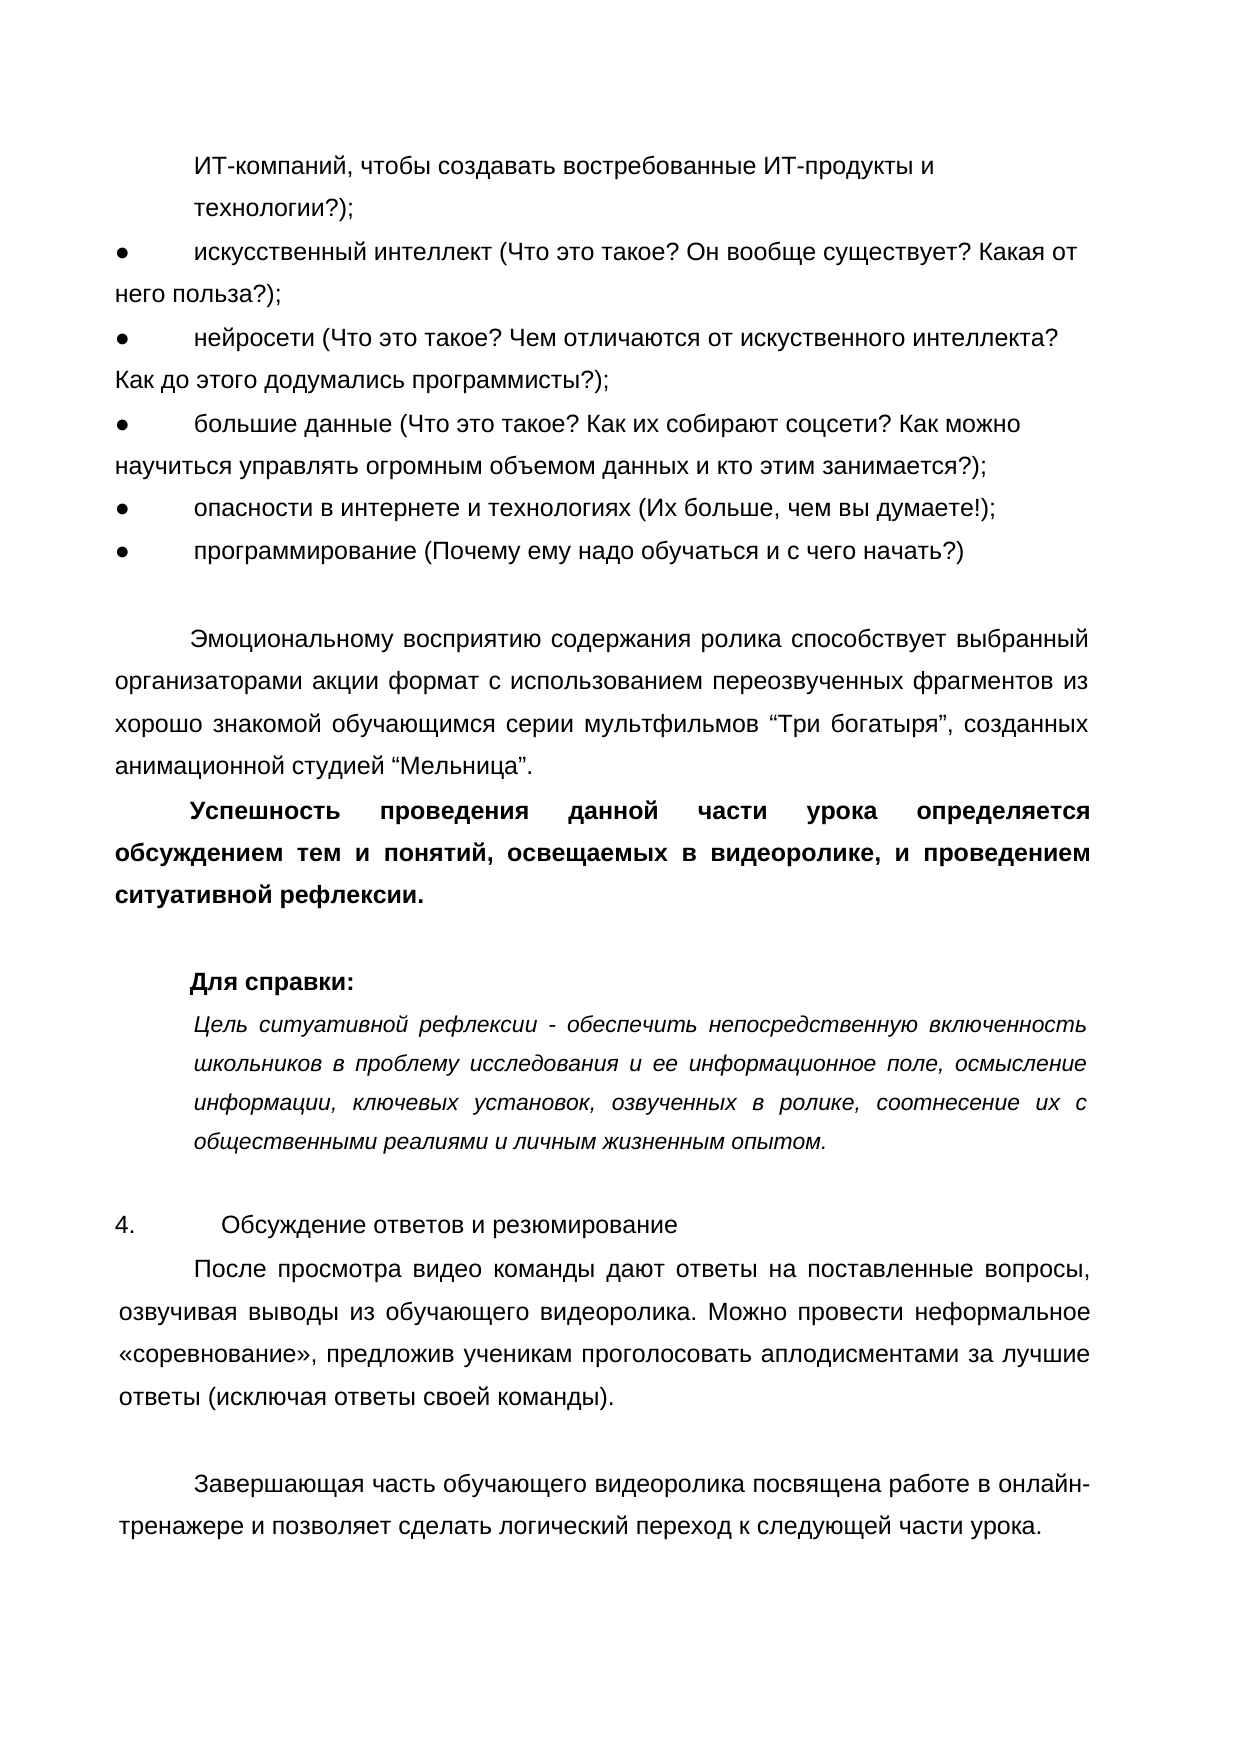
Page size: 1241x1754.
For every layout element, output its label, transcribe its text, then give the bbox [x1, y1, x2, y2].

list Обсуждение ответов и резюмирование [114, 1210, 1092, 1238]
text Завершающая часть обучающего видеоролика посвящена работе в онлайн-тренажере и позволяет сделать логический переход к следующей части урока. [119, 1469, 1092, 1540]
list программирование (Почему ему надо обучаться и с чего начать?) [114, 536, 1092, 565]
list большие данные (Что это такое? Как их собирают соцсети? Как можно научиться управлять огромным объемом данных и кто этим занимается?); [114, 409, 1090, 479]
list искусственный интеллект (Что это такое? Он вообще существует? Какая от него польза?); [114, 237, 1090, 307]
text ИТ-компаний, чтобы создавать востребованные ИТ-продукты и технологии?); [194, 151, 1090, 222]
text Успешность проведения данной части урока определяется обсуждением тем и понятий, освещаемых в видеоролике, и проведением ситуативной рефлексии. [114, 796, 1092, 909]
list опасности в интернете и технологиях (Их больше, чем вы думаете!); [114, 493, 1092, 522]
text Для справки: [189, 966, 1092, 995]
text После просмотра видео команды дают ответы на поставленные вопросы, озвучивая выводы из обучающего видеоролика. Можно провести неформальное «соревнование», предложив ученикам проголосовать аплодисментами за лучшие ответы (исключая ответы своей команды). [119, 1254, 1092, 1410]
text Эмоциональному восприятию содержания ролика способствует выбранный организаторами акции формат с использованием переозвученных фрагментов из хорошо знакомой обучающимся серии мультфильмов “Три богатыря”, созданных анимационной студией “Мельница”. [114, 624, 1090, 780]
list нейросети (Что это такое? Чем отличаются от искуственного интеллекта? Как до этого додумались программисты?); [114, 323, 1092, 393]
text Цель ситуативной рефлексии - обеспечить непосредственную включенность школьников в проблему исследования и ее информационное поле, осмысление информации, ключевых установок, озвученных в ролике, соотнесение их с общественными реалиями и личным жизненным опытом. [194, 1011, 1090, 1154]
